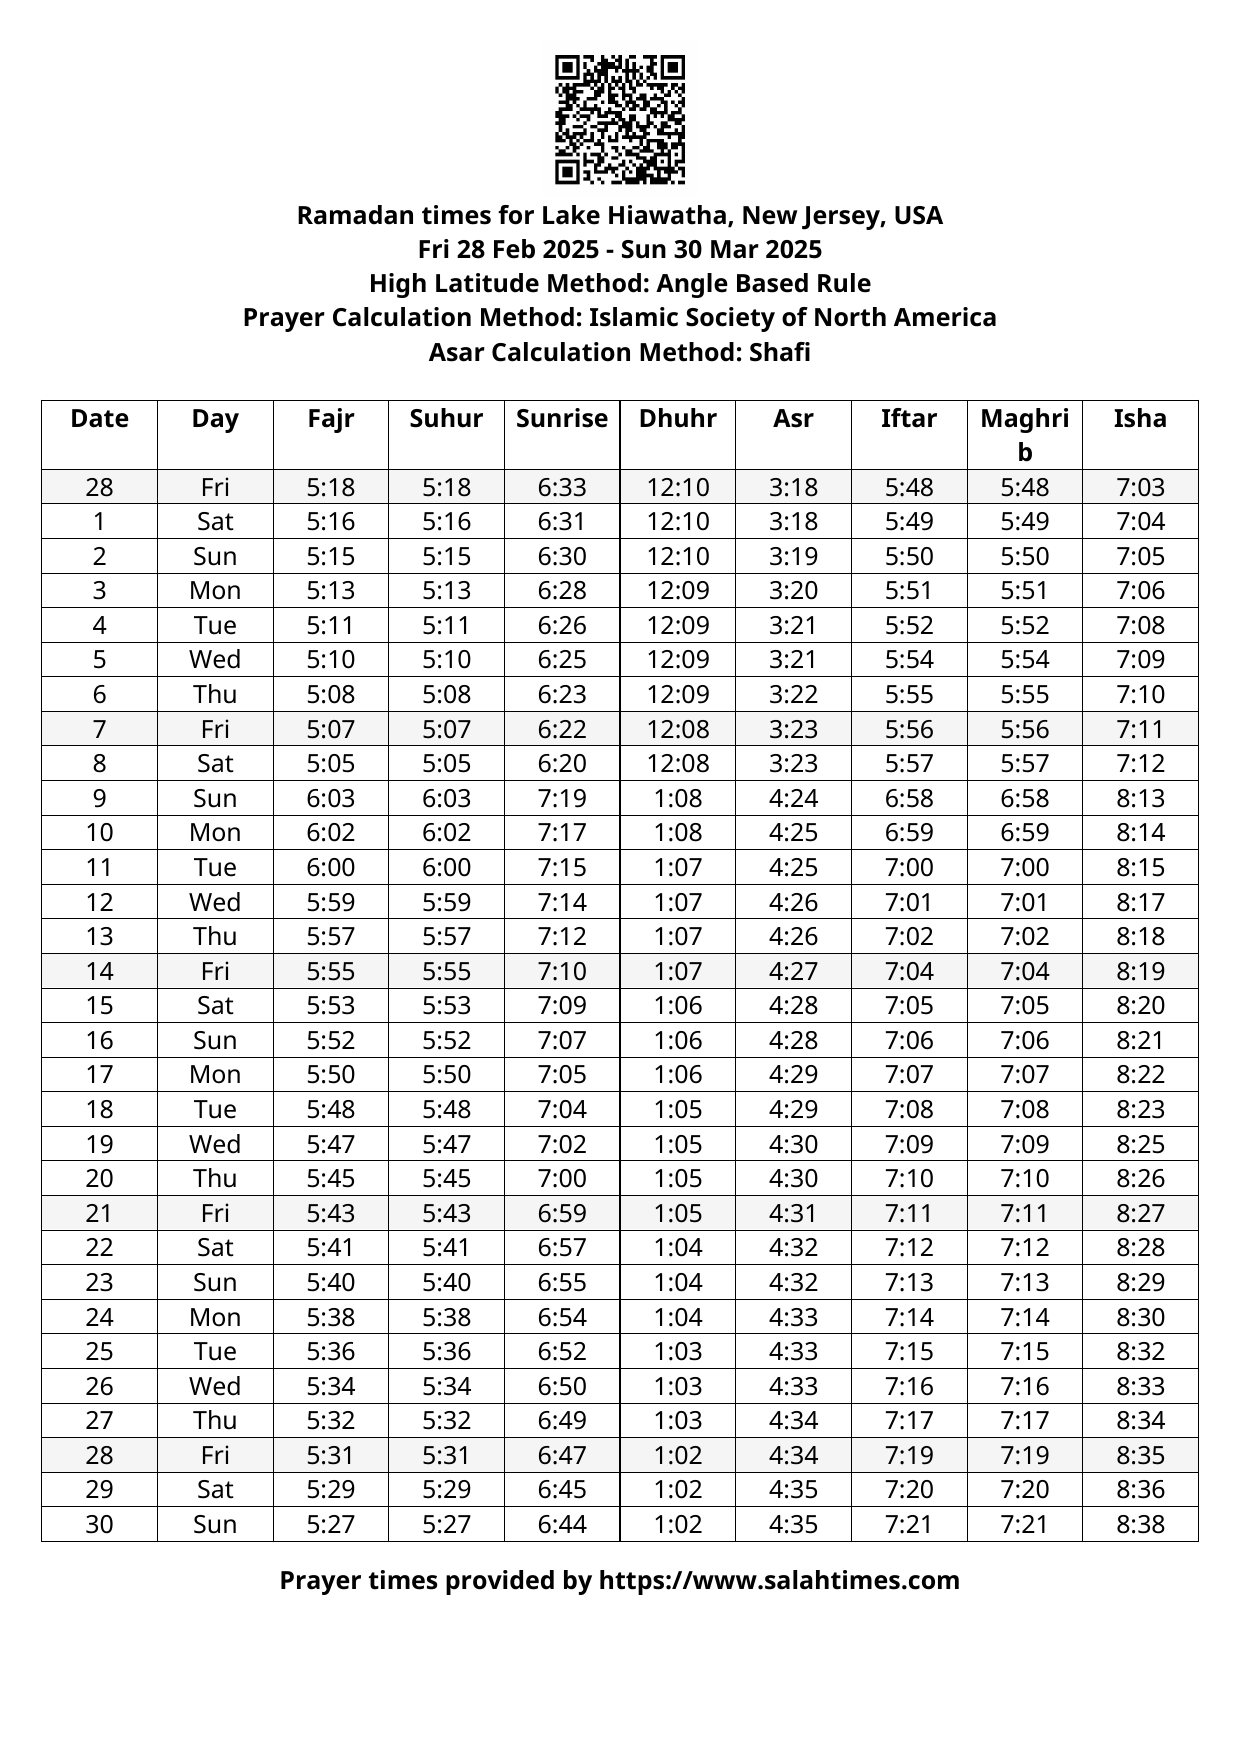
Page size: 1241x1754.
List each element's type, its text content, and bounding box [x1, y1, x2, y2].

table_cell 10 [42, 816, 157, 849]
table_cell 6:22 [505, 712, 619, 745]
table_cell 8:14 [1083, 816, 1198, 849]
table_cell Mon [158, 574, 273, 607]
table_cell 5:38 [274, 1300, 388, 1333]
table_cell 3:18 [736, 504, 851, 538]
table_cell Sat [158, 989, 273, 1022]
table_cell 5:34 [389, 1369, 504, 1402]
table_cell 5:36 [274, 1334, 388, 1368]
table_cell Thu [158, 677, 273, 711]
table_cell 6:58 [852, 781, 967, 814]
table_cell 7:01 [968, 885, 1082, 918]
table_cell 5:29 [274, 1473, 388, 1506]
table_cell 5:18 [274, 470, 388, 503]
table_cell 7:19 [852, 1438, 967, 1472]
table_cell 5:29 [389, 1473, 504, 1506]
table_cell 1:08 [621, 781, 735, 814]
table_cell 1:03 [621, 1334, 735, 1368]
table_cell Tue [158, 850, 273, 884]
table_cell 5:43 [389, 1196, 504, 1229]
table_cell 4:24 [736, 781, 851, 814]
table_cell 7 [42, 712, 157, 745]
table_cell 22 [42, 1231, 157, 1264]
table_cell 7:13 [852, 1265, 967, 1299]
table_cell 12 [42, 885, 157, 918]
text Fri 28 Feb 2025 - Sun 30 Mar 2025 [42, 232, 1198, 266]
table_cell 8:36 [1083, 1473, 1198, 1506]
table_cell 5:53 [389, 989, 504, 1022]
table_cell 7:17 [968, 1404, 1082, 1437]
table_cell 1 [42, 504, 157, 538]
table_cell 5:32 [274, 1404, 388, 1437]
table_cell 6:31 [505, 504, 619, 538]
table_cell 5:11 [274, 608, 388, 642]
table_cell 7:19 [968, 1438, 1082, 1472]
table_cell Sun [158, 539, 273, 572]
table_cell Wed [158, 1369, 273, 1402]
table_cell 12:09 [621, 677, 735, 711]
table_cell 7:11 [968, 1196, 1082, 1229]
table_cell 1:05 [621, 1161, 735, 1195]
table_cell 12:09 [621, 608, 735, 642]
table_cell Mon [158, 816, 273, 849]
table_cell 7:09 [852, 1127, 967, 1160]
table_cell 8:22 [1083, 1058, 1198, 1091]
table_cell 1:02 [621, 1473, 735, 1506]
table_cell Fri [158, 954, 273, 987]
table_cell 7:17 [505, 816, 619, 849]
table_header Sunrise [505, 401, 619, 469]
table_cell 7:05 [852, 989, 967, 1022]
table_cell 5:51 [968, 574, 1082, 607]
table_cell Sat [158, 504, 273, 538]
table_cell 7:16 [968, 1369, 1082, 1402]
table_cell 8:29 [1083, 1265, 1198, 1299]
table_cell 7:15 [505, 850, 619, 884]
table_cell 6:47 [505, 1438, 619, 1472]
table_cell 7:07 [505, 1023, 619, 1057]
table_cell 6:00 [274, 850, 388, 884]
table_cell 6:02 [274, 816, 388, 849]
table_cell Thu [158, 1161, 273, 1195]
text Ramadan times for Lake Hiawatha, New Jersey, USA [42, 198, 1198, 232]
table_cell 5 [42, 643, 157, 676]
table_cell 12:08 [621, 746, 735, 780]
table_cell 5:05 [389, 746, 504, 780]
table_cell 7:05 [968, 989, 1082, 1022]
table_cell 1:06 [621, 1023, 735, 1057]
table_cell 8:19 [1083, 954, 1198, 987]
table_cell 5:41 [274, 1231, 388, 1264]
table_header Date [42, 401, 157, 469]
table_cell 5:13 [274, 574, 388, 607]
table_cell 7:20 [968, 1473, 1082, 1506]
table_cell 6:55 [505, 1265, 619, 1299]
table_cell 7:05 [1083, 539, 1198, 572]
table_cell 27 [42, 1404, 157, 1437]
table_cell 28 [42, 470, 157, 503]
table_cell 5:16 [389, 504, 504, 538]
table_cell 5:18 [389, 470, 504, 503]
table_cell 8 [42, 746, 157, 780]
table_cell 5:52 [852, 608, 967, 642]
text Prayer times provided by https://www.salahtimes.com [42, 1563, 1198, 1597]
table_cell 7:06 [968, 1023, 1082, 1057]
table_cell 3:21 [736, 608, 851, 642]
table_cell Mon [158, 1058, 273, 1091]
table_cell 7:21 [968, 1507, 1082, 1541]
table_cell 6:59 [968, 816, 1082, 849]
table_cell 25 [42, 1334, 157, 1368]
table_cell 7:07 [852, 1058, 967, 1091]
table_cell 8:21 [1083, 1023, 1198, 1057]
table_cell 7:10 [1083, 677, 1198, 711]
table_cell 5:05 [274, 746, 388, 780]
table_cell 5:48 [389, 1092, 504, 1126]
table_cell 5:31 [274, 1438, 388, 1472]
table_cell 30 [42, 1507, 157, 1541]
table_cell Sun [158, 1507, 273, 1541]
table_cell 1:05 [621, 1092, 735, 1126]
table_cell 1:07 [621, 850, 735, 884]
table_cell 7:05 [505, 1058, 619, 1091]
table_cell 7:04 [852, 954, 967, 987]
table_cell 5:49 [852, 504, 967, 538]
table_cell 1:02 [621, 1507, 735, 1541]
table_cell Fri [158, 1196, 273, 1229]
table_cell 8:27 [1083, 1196, 1198, 1229]
table_cell 4:35 [736, 1473, 851, 1506]
table_cell 6:57 [505, 1231, 619, 1264]
table_cell 5:13 [389, 574, 504, 607]
table_cell 1:05 [621, 1127, 735, 1160]
table_cell 29 [42, 1473, 157, 1506]
table_cell 4:25 [736, 816, 851, 849]
table_cell 1:03 [621, 1369, 735, 1402]
table_cell 23 [42, 1265, 157, 1299]
table_cell 17 [42, 1058, 157, 1091]
table_cell 24 [42, 1300, 157, 1333]
table_cell 4:26 [736, 919, 851, 953]
table_cell 7:10 [852, 1161, 967, 1195]
table_cell 8:20 [1083, 989, 1198, 1022]
table_cell 1:02 [621, 1438, 735, 1472]
table_cell 5:56 [852, 712, 967, 745]
table_cell 6:59 [852, 816, 967, 849]
table_cell 8:23 [1083, 1092, 1198, 1126]
table_cell 5:32 [389, 1404, 504, 1437]
table_cell 5:10 [274, 643, 388, 676]
table_cell 1:04 [621, 1265, 735, 1299]
table_cell Thu [158, 919, 273, 953]
table_cell 8:15 [1083, 850, 1198, 884]
table_cell 4:32 [736, 1265, 851, 1299]
table_cell 5:59 [389, 885, 504, 918]
table_cell 5:54 [968, 643, 1082, 676]
table_cell 7:09 [505, 989, 619, 1022]
table_cell 5:48 [852, 470, 967, 503]
table_cell 6:45 [505, 1473, 619, 1506]
table_cell 6:49 [505, 1404, 619, 1437]
table_cell 4:28 [736, 1023, 851, 1057]
table_cell 1:06 [621, 989, 735, 1022]
table_header Day [158, 401, 273, 469]
table_cell 3 [42, 574, 157, 607]
table_cell 3:18 [736, 470, 851, 503]
table_cell 8:34 [1083, 1404, 1198, 1437]
table_cell 11 [42, 850, 157, 884]
table_cell 6:25 [505, 643, 619, 676]
table_cell 7:12 [1083, 746, 1198, 780]
table_cell 7:12 [968, 1231, 1082, 1264]
table_cell 5:15 [389, 539, 504, 572]
table_cell 3:20 [736, 574, 851, 607]
table_cell 3:19 [736, 539, 851, 572]
table_cell 1:05 [621, 1196, 735, 1229]
table_cell 5:53 [274, 989, 388, 1022]
table_cell 6:23 [505, 677, 619, 711]
table_cell Mon [158, 1300, 273, 1333]
table_cell 8:17 [1083, 885, 1198, 918]
table_cell 4:34 [736, 1404, 851, 1437]
table_cell 5:59 [274, 885, 388, 918]
table_cell 12:10 [621, 539, 735, 572]
table_cell 2 [42, 539, 157, 572]
table_cell 4:33 [736, 1334, 851, 1368]
table_cell 7:07 [968, 1058, 1082, 1091]
table_cell 5:27 [274, 1507, 388, 1541]
table_cell 5:54 [852, 643, 967, 676]
table_cell 5:40 [274, 1265, 388, 1299]
table_cell 7:00 [505, 1161, 619, 1195]
table_cell Thu [158, 1404, 273, 1437]
table_cell 18 [42, 1092, 157, 1126]
table_cell 6 [42, 677, 157, 711]
table_cell 16 [42, 1023, 157, 1057]
table_cell 8:18 [1083, 919, 1198, 953]
table_cell 26 [42, 1369, 157, 1402]
table_header Isha [1083, 401, 1198, 469]
table_cell 8:33 [1083, 1369, 1198, 1402]
table_cell Wed [158, 643, 273, 676]
table_cell 1:08 [621, 816, 735, 849]
table_cell 7:16 [852, 1369, 967, 1402]
table_cell 8:28 [1083, 1231, 1198, 1264]
table_cell Sun [158, 1265, 273, 1299]
table_cell 5:45 [274, 1161, 388, 1195]
table_cell 4:30 [736, 1161, 851, 1195]
table_cell 4:35 [736, 1507, 851, 1541]
table_cell 6:03 [274, 781, 388, 814]
table_cell 6:59 [505, 1196, 619, 1229]
table_cell 5:57 [852, 746, 967, 780]
table_cell 7:09 [1083, 643, 1198, 676]
table_cell 21 [42, 1196, 157, 1229]
table_cell 8:38 [1083, 1507, 1198, 1541]
table_cell Wed [158, 885, 273, 918]
table_cell 4:31 [736, 1196, 851, 1229]
table_header Iftar [852, 401, 967, 469]
table_cell 5:40 [389, 1265, 504, 1299]
table_cell 5:50 [852, 539, 967, 572]
table_cell 5:43 [274, 1196, 388, 1229]
table_cell 7:02 [852, 919, 967, 953]
text Prayer Calculation Method: Islamic Society of North America [42, 300, 1198, 334]
table_cell 12:09 [621, 574, 735, 607]
table_cell 14 [42, 954, 157, 987]
table_cell 5:50 [968, 539, 1082, 572]
table_cell 1:07 [621, 885, 735, 918]
table_cell 5:57 [274, 919, 388, 953]
table_cell 5:50 [389, 1058, 504, 1091]
table_cell 7:21 [852, 1507, 967, 1541]
table_cell 5:47 [389, 1127, 504, 1160]
table_cell 20 [42, 1161, 157, 1195]
table_header Asr [736, 401, 851, 469]
table_cell Tue [158, 1334, 273, 1368]
table_cell 7:02 [968, 919, 1082, 953]
table_cell 5:55 [274, 954, 388, 987]
table_cell 1:07 [621, 954, 735, 987]
table_cell 19 [42, 1127, 157, 1160]
table_cell 5:11 [389, 608, 504, 642]
table_cell 7:08 [852, 1092, 967, 1126]
table_cell 1:07 [621, 919, 735, 953]
table_cell 7:04 [1083, 504, 1198, 538]
table_cell 7:20 [852, 1473, 967, 1506]
table_cell 7:11 [1083, 712, 1198, 745]
table_cell 5:48 [274, 1092, 388, 1126]
table_cell 6:58 [968, 781, 1082, 814]
table_cell 8:13 [1083, 781, 1198, 814]
table_cell 4:28 [736, 989, 851, 1022]
table_cell 1:06 [621, 1058, 735, 1091]
table_cell Fri [158, 1438, 273, 1472]
table_cell 5:08 [274, 677, 388, 711]
table_cell 4:27 [736, 954, 851, 987]
table_cell 7:06 [852, 1023, 967, 1057]
table_cell 7:14 [852, 1300, 967, 1333]
table_cell Sat [158, 1231, 273, 1264]
table_header Maghrib [968, 401, 1082, 469]
table_cell 5:56 [968, 712, 1082, 745]
table_cell Sat [158, 1473, 273, 1506]
table_cell 7:03 [1083, 470, 1198, 503]
table_cell 5:10 [389, 643, 504, 676]
table_cell 12:08 [621, 712, 735, 745]
table_header Dhuhr [621, 401, 735, 469]
table_cell 7:19 [505, 781, 619, 814]
table_cell 5:55 [389, 954, 504, 987]
table_cell 7:10 [505, 954, 619, 987]
table_cell 7:00 [968, 850, 1082, 884]
table_header Fajr [274, 401, 388, 469]
table_cell 5:34 [274, 1369, 388, 1402]
table_cell 1:04 [621, 1300, 735, 1333]
table_cell 3:23 [736, 712, 851, 745]
table_cell 12:10 [621, 504, 735, 538]
table_cell 5:08 [389, 677, 504, 711]
table_cell 6:44 [505, 1507, 619, 1541]
table_cell 5:15 [274, 539, 388, 572]
table_cell 7:08 [968, 1092, 1082, 1126]
table_cell 8:32 [1083, 1334, 1198, 1368]
table_cell 6:00 [389, 850, 504, 884]
table_cell 5:27 [389, 1507, 504, 1541]
table_cell 7:10 [968, 1161, 1082, 1195]
table_cell 4:32 [736, 1231, 851, 1264]
text Asar Calculation Method: Shafi [42, 334, 1198, 368]
table_cell 6:33 [505, 470, 619, 503]
table_cell 7:15 [852, 1334, 967, 1368]
table_cell Fri [158, 470, 273, 503]
table_cell 5:38 [389, 1300, 504, 1333]
table_cell 6:54 [505, 1300, 619, 1333]
table_cell 8:30 [1083, 1300, 1198, 1333]
table_cell 7:04 [505, 1092, 619, 1126]
table_cell Sat [158, 746, 273, 780]
table_cell 13 [42, 919, 157, 953]
table_cell 5:51 [852, 574, 967, 607]
table_cell 7:15 [968, 1334, 1082, 1368]
table_cell Tue [158, 1092, 273, 1126]
table_cell 6:26 [505, 608, 619, 642]
table_cell 5:07 [389, 712, 504, 745]
table_cell 5:57 [968, 746, 1082, 780]
table_cell 4 [42, 608, 157, 642]
table_cell 7:01 [852, 885, 967, 918]
table_cell Sun [158, 1023, 273, 1057]
table_cell 4:25 [736, 850, 851, 884]
table_cell 12:10 [621, 470, 735, 503]
table_cell 5:47 [274, 1127, 388, 1160]
table_cell 7:08 [1083, 608, 1198, 642]
table_cell 5:52 [968, 608, 1082, 642]
table_cell 4:29 [736, 1092, 851, 1126]
table_cell 5:41 [389, 1231, 504, 1264]
table_cell 6:52 [505, 1334, 619, 1368]
table_cell 7:11 [852, 1196, 967, 1229]
table_cell 7:00 [852, 850, 967, 884]
table_cell 4:33 [736, 1300, 851, 1333]
table_cell 4:33 [736, 1369, 851, 1402]
table_cell 3:23 [736, 746, 851, 780]
table_cell 1:04 [621, 1231, 735, 1264]
table_cell 7:09 [968, 1127, 1082, 1160]
table_cell 5:52 [274, 1023, 388, 1057]
table_cell 6:03 [389, 781, 504, 814]
table_cell 5:52 [389, 1023, 504, 1057]
picture [542, 41, 699, 198]
table_cell 7:06 [1083, 574, 1198, 607]
table_cell 12:09 [621, 643, 735, 676]
table_header Suhur [389, 401, 504, 469]
table_cell 7:12 [505, 919, 619, 953]
table_cell 5:48 [968, 470, 1082, 503]
table_cell 5:55 [968, 677, 1082, 711]
table_cell 6:30 [505, 539, 619, 572]
table_cell 7:12 [852, 1231, 967, 1264]
table_cell Tue [158, 608, 273, 642]
table_cell 8:26 [1083, 1161, 1198, 1195]
table_cell 28 [42, 1438, 157, 1472]
table_cell 9 [42, 781, 157, 814]
table_cell 6:28 [505, 574, 619, 607]
table_cell 7:04 [968, 954, 1082, 987]
table_cell 15 [42, 989, 157, 1022]
text High Latitude Method: Angle Based Rule [42, 266, 1198, 300]
table_cell 4:26 [736, 885, 851, 918]
table_cell 5:49 [968, 504, 1082, 538]
table_cell 5:57 [389, 919, 504, 953]
table_cell 7:02 [505, 1127, 619, 1160]
table_cell 1:03 [621, 1404, 735, 1437]
table_cell 4:30 [736, 1127, 851, 1160]
table_cell 8:25 [1083, 1127, 1198, 1160]
table_cell 3:21 [736, 643, 851, 676]
table_cell 6:20 [505, 746, 619, 780]
table_cell 5:50 [274, 1058, 388, 1091]
table_cell 7:17 [852, 1404, 967, 1437]
table_cell 7:14 [968, 1300, 1082, 1333]
table_cell 4:34 [736, 1438, 851, 1472]
table_cell 4:29 [736, 1058, 851, 1091]
table_cell 3:22 [736, 677, 851, 711]
table_cell 6:50 [505, 1369, 619, 1402]
table_cell 6:02 [389, 816, 504, 849]
table_cell Sun [158, 781, 273, 814]
table_cell 8:35 [1083, 1438, 1198, 1472]
table_cell Fri [158, 712, 273, 745]
table_cell Wed [158, 1127, 273, 1160]
table_cell 5:45 [389, 1161, 504, 1195]
table_cell 7:13 [968, 1265, 1082, 1299]
table_cell 5:55 [852, 677, 967, 711]
table_cell 5:31 [389, 1438, 504, 1472]
table_cell 7:14 [505, 885, 619, 918]
table_cell 5:36 [389, 1334, 504, 1368]
table_cell 5:07 [274, 712, 388, 745]
table_cell 5:16 [274, 504, 388, 538]
